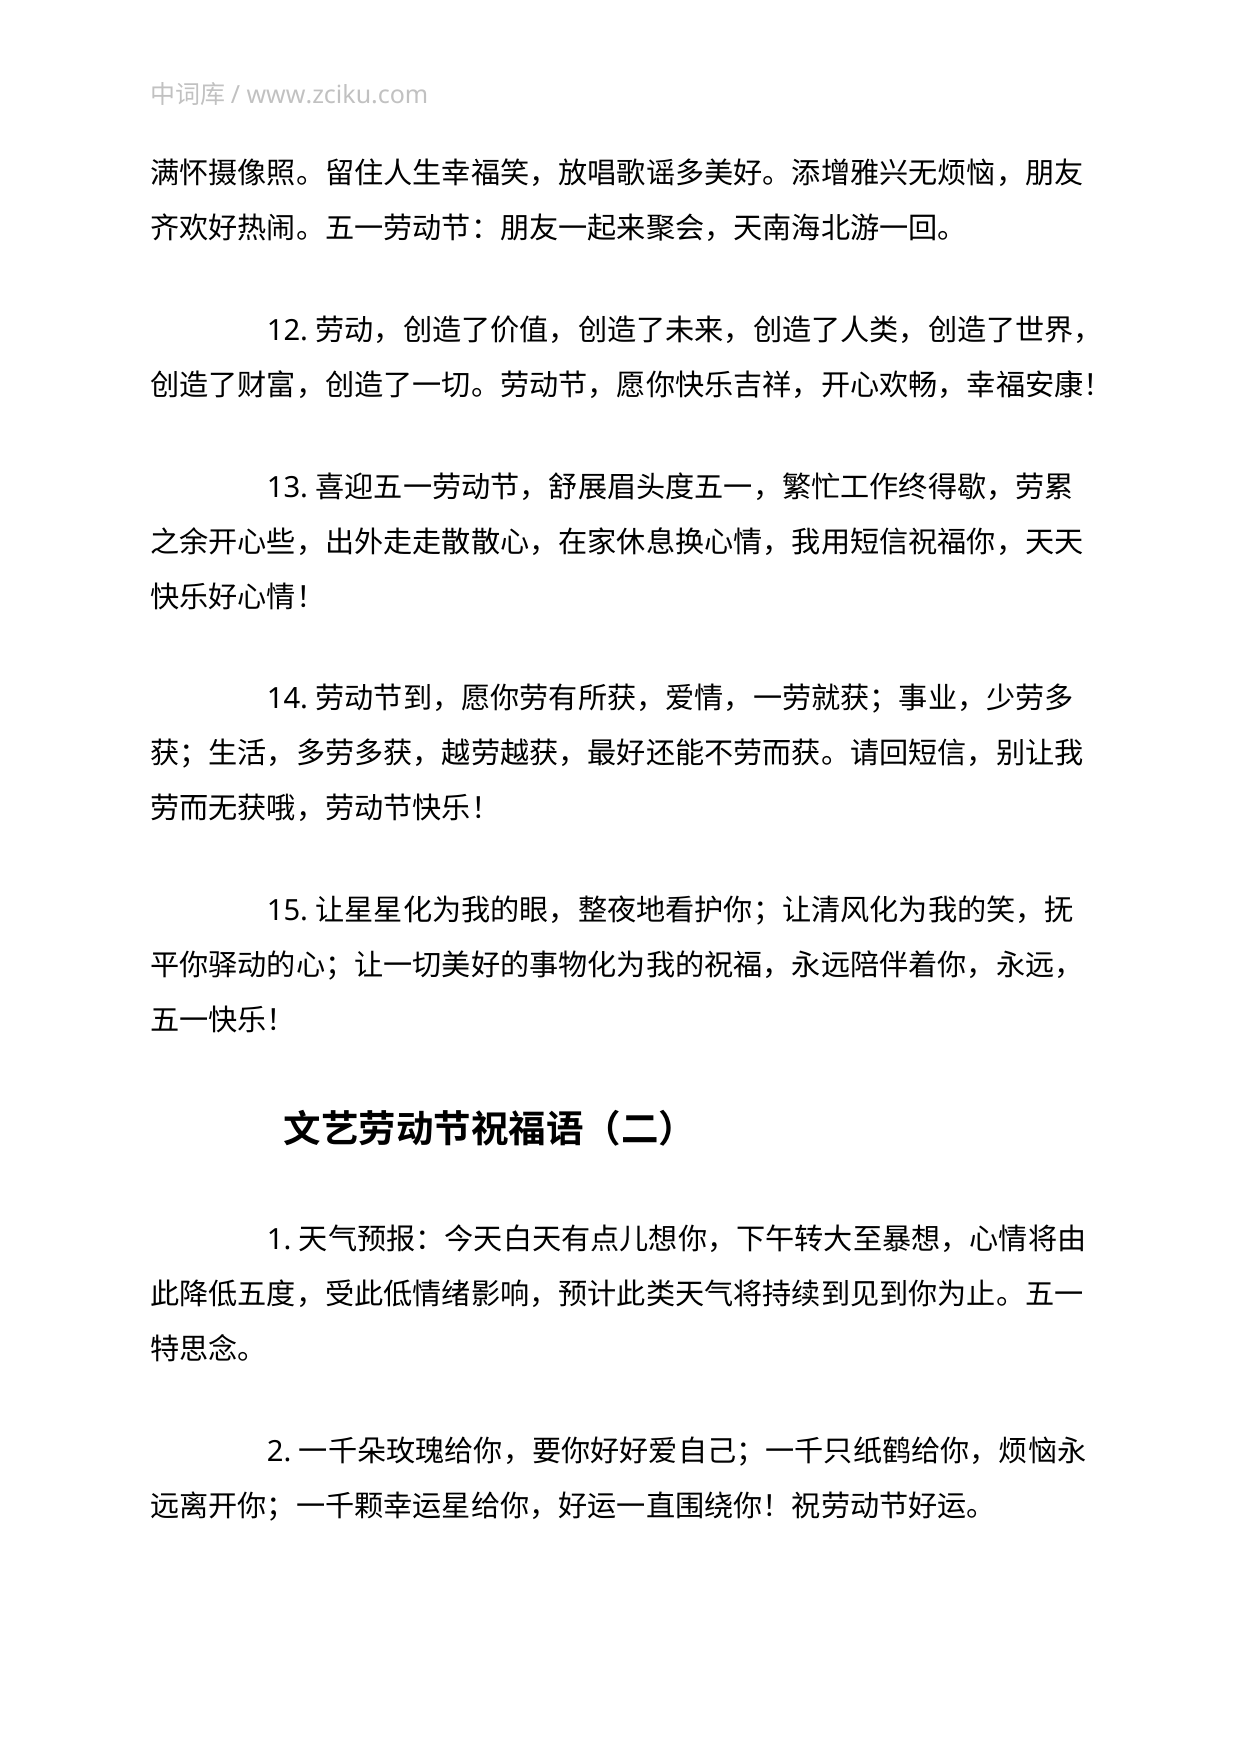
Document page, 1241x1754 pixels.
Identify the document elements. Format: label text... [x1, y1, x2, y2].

text 2. 一千朵玫瑰给你，要你好好爱自己；一千只纸鹤给你，烦恼永远离开你；一千颗幸运星给你，好运一直围绕你！祝劳动节好运。 [150, 1427, 1090, 1525]
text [150, 150, 1090, 247]
text 12. 劳动，创造了价值，创造了未来，创造了人类，创造了世界，创造了财富，创造了一切。劳动节，愿你快乐吉祥，开心欢畅，幸福安康！ [150, 307, 1090, 404]
text 13. 喜迎五一劳动节，舒展眉头度五一，繁忙工作终得歇，劳累之余开心些，出外走走散散心，在家休息换心情，我用短信祝福你，天天快乐好心情！ [150, 463, 1090, 616]
text 14. 劳动节到，愿你劳有所获，爱情，一劳就获；事业，少劳多获；生活，多劳多获，越劳越获，最好还能不劳而获。请回短信，别让我劳而无获哦，劳动节快乐！ [150, 675, 1090, 827]
text 15. 让星星化为我的眼，整夜地看护你；让清风化为我的笑，抚平你驿动的心；让一切美好的事物化为我的祝福，永远陪伴着你，永远，五一快乐！ [150, 887, 1090, 1039]
text 1. 天气预报：今天白天有点儿想你，下午转大至暴想，心情将由此降低五度，受此低情绪影响，预计此类天气将持续到见到你为止。五一特思念。 [150, 1216, 1090, 1368]
text 文艺劳动节祝福语（二） [150, 1098, 1090, 1153]
